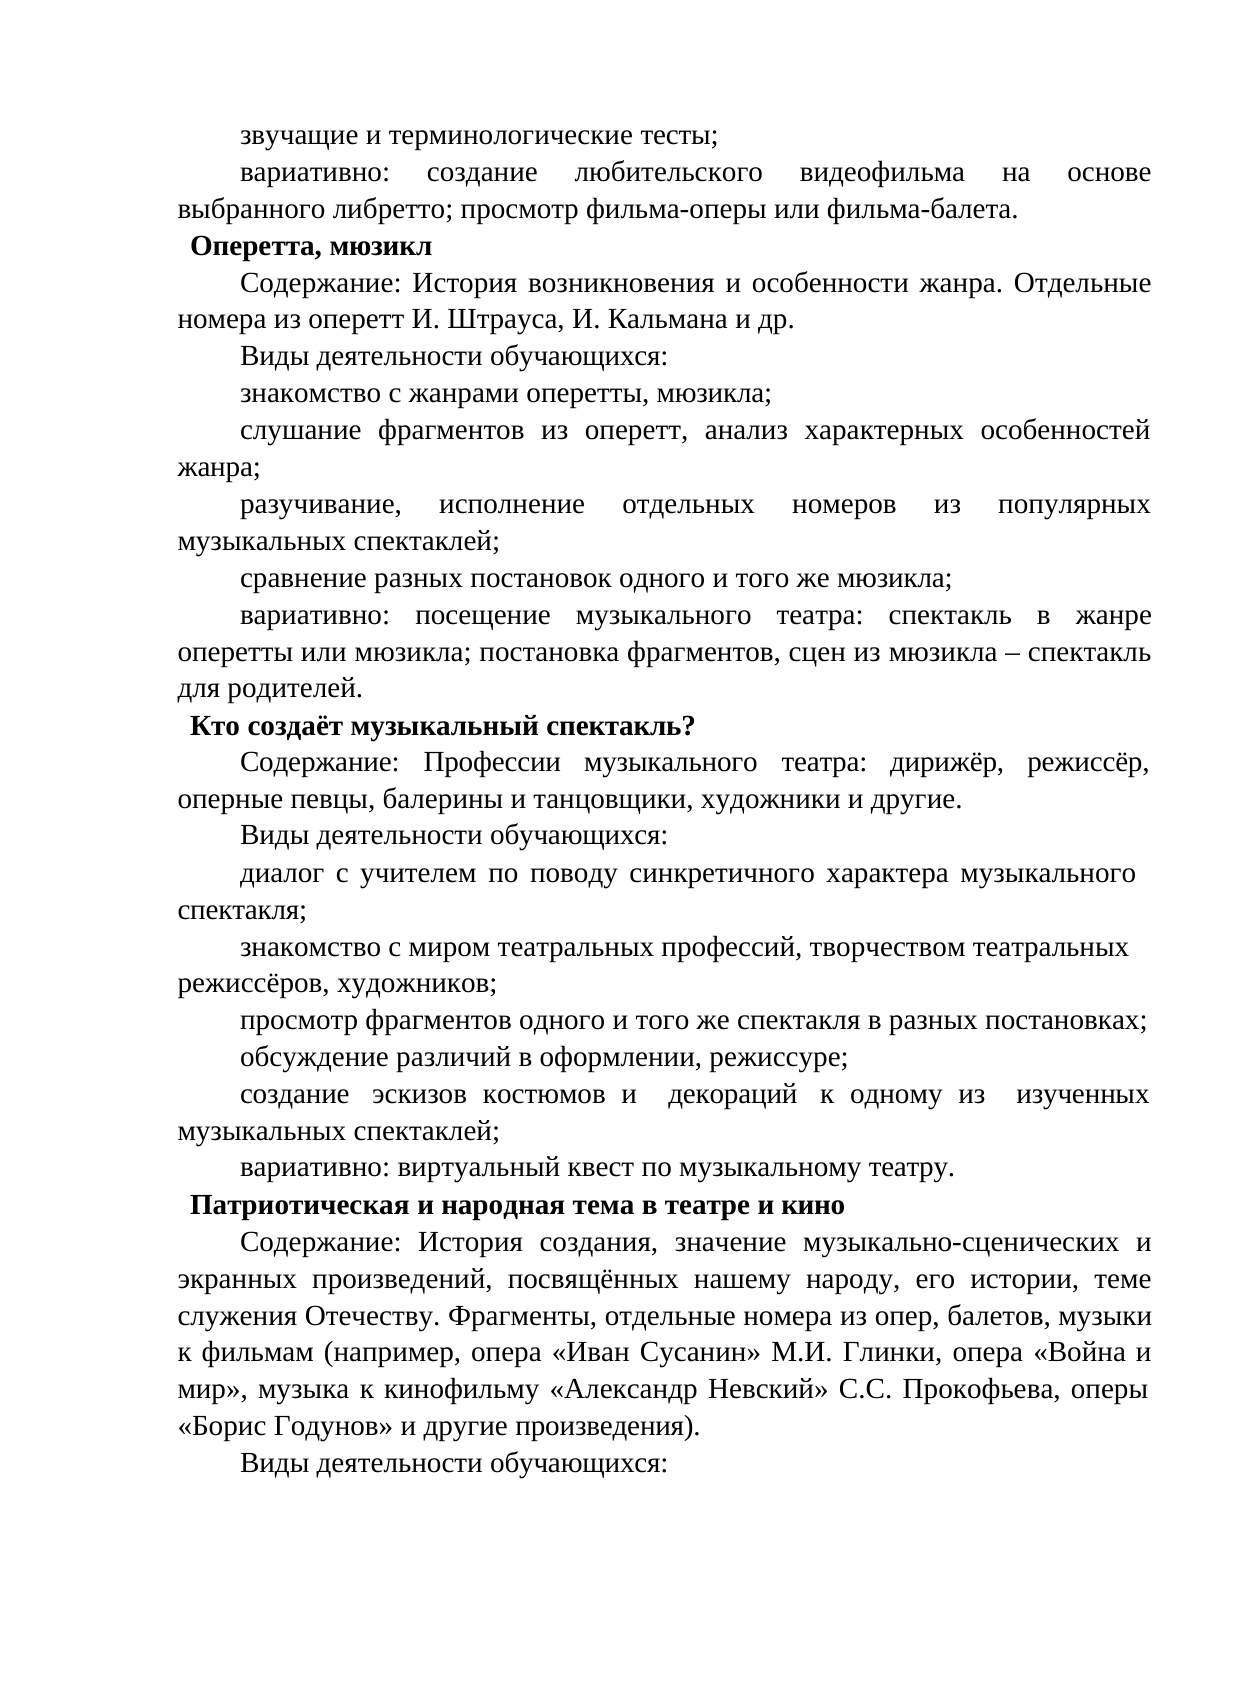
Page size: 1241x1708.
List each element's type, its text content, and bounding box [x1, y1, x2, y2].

text знакомство с миром театральных профессий, творчеством театральных режиссёров, художников; [177, 929, 1196, 999]
text вариативно: создание любительского видеофильма на основе выбранного либретто; просмотр фильма-оперы или фильма-балета. [177, 154, 1152, 224]
text сравнение разных постановок одного и того же мюзикла; [240, 560, 1196, 593]
text разучивание, исполнение отдельных номеров из популярных музыкальных спектаклей; [177, 486, 1152, 556]
subtitle Оперетта, мюзикл [190, 228, 1196, 262]
text Содержание: Профессии музыкального театра: дирижёр, режиссёр, оперные певцы, балерины и танцовщики, художники и другие. [177, 744, 1151, 814]
text вариативно: виртуальный квест по музыкальному театру. [240, 1150, 1196, 1183]
text Виды деятельности обучающихся: [240, 338, 1196, 372]
text слушание фрагментов из оперетт, анализ характерных особенностей жанра; [177, 412, 1151, 483]
text вариативно: посещение музыкального театра: спектакль в жанре оперетты или мюзикла; постановка фрагментов, сцен из мюзикла – спектакль для родителей. [177, 597, 1152, 704]
text создание эскизов костюмов и декораций к одному из изученных музыкальных спектаклей; [177, 1076, 1152, 1147]
subtitle Кто создаёт музыкальный спектакль? [190, 708, 1196, 741]
text «Борис Годунов» и другие произведения). [177, 1408, 1196, 1442]
text диалог с учителем по поводу синкретичного характера музыкального спектакля; [177, 855, 1152, 925]
text Содержание: История создания, значение музыкально-сценических и экранных произведений, посвящённых нашему народу, его истории, теме служения Отечеству. Фрагменты, отдельные номера из опер, балетов, музыки к фильмам (например, опера «Иван Сусанин» М.И. Глинки, опера «Война и мир», музыка к кинофильму «Александр Невский» С.С. Прокофьева, оперы [177, 1224, 1152, 1405]
subtitle Патриотическая и народная тема в театре и кино [190, 1187, 1196, 1221]
text знакомство с жанрами оперетты, мюзикла; [240, 375, 1196, 409]
text Содержание: История возникновения и особенности жанра. Отдельные номера из оперетт И. Штрауса, И. Кальмана и др. [177, 265, 1152, 335]
text просмотр фрагментов одного и того же спектакля в разных постановках; обсуждение различий в оформлении, режиссуре; [240, 1002, 1196, 1073]
text звучащие и терминологические тесты; [240, 117, 1196, 151]
text Виды деятельности обучающихся: [240, 1445, 1196, 1479]
text Виды деятельности обучающихся: [240, 818, 1196, 851]
